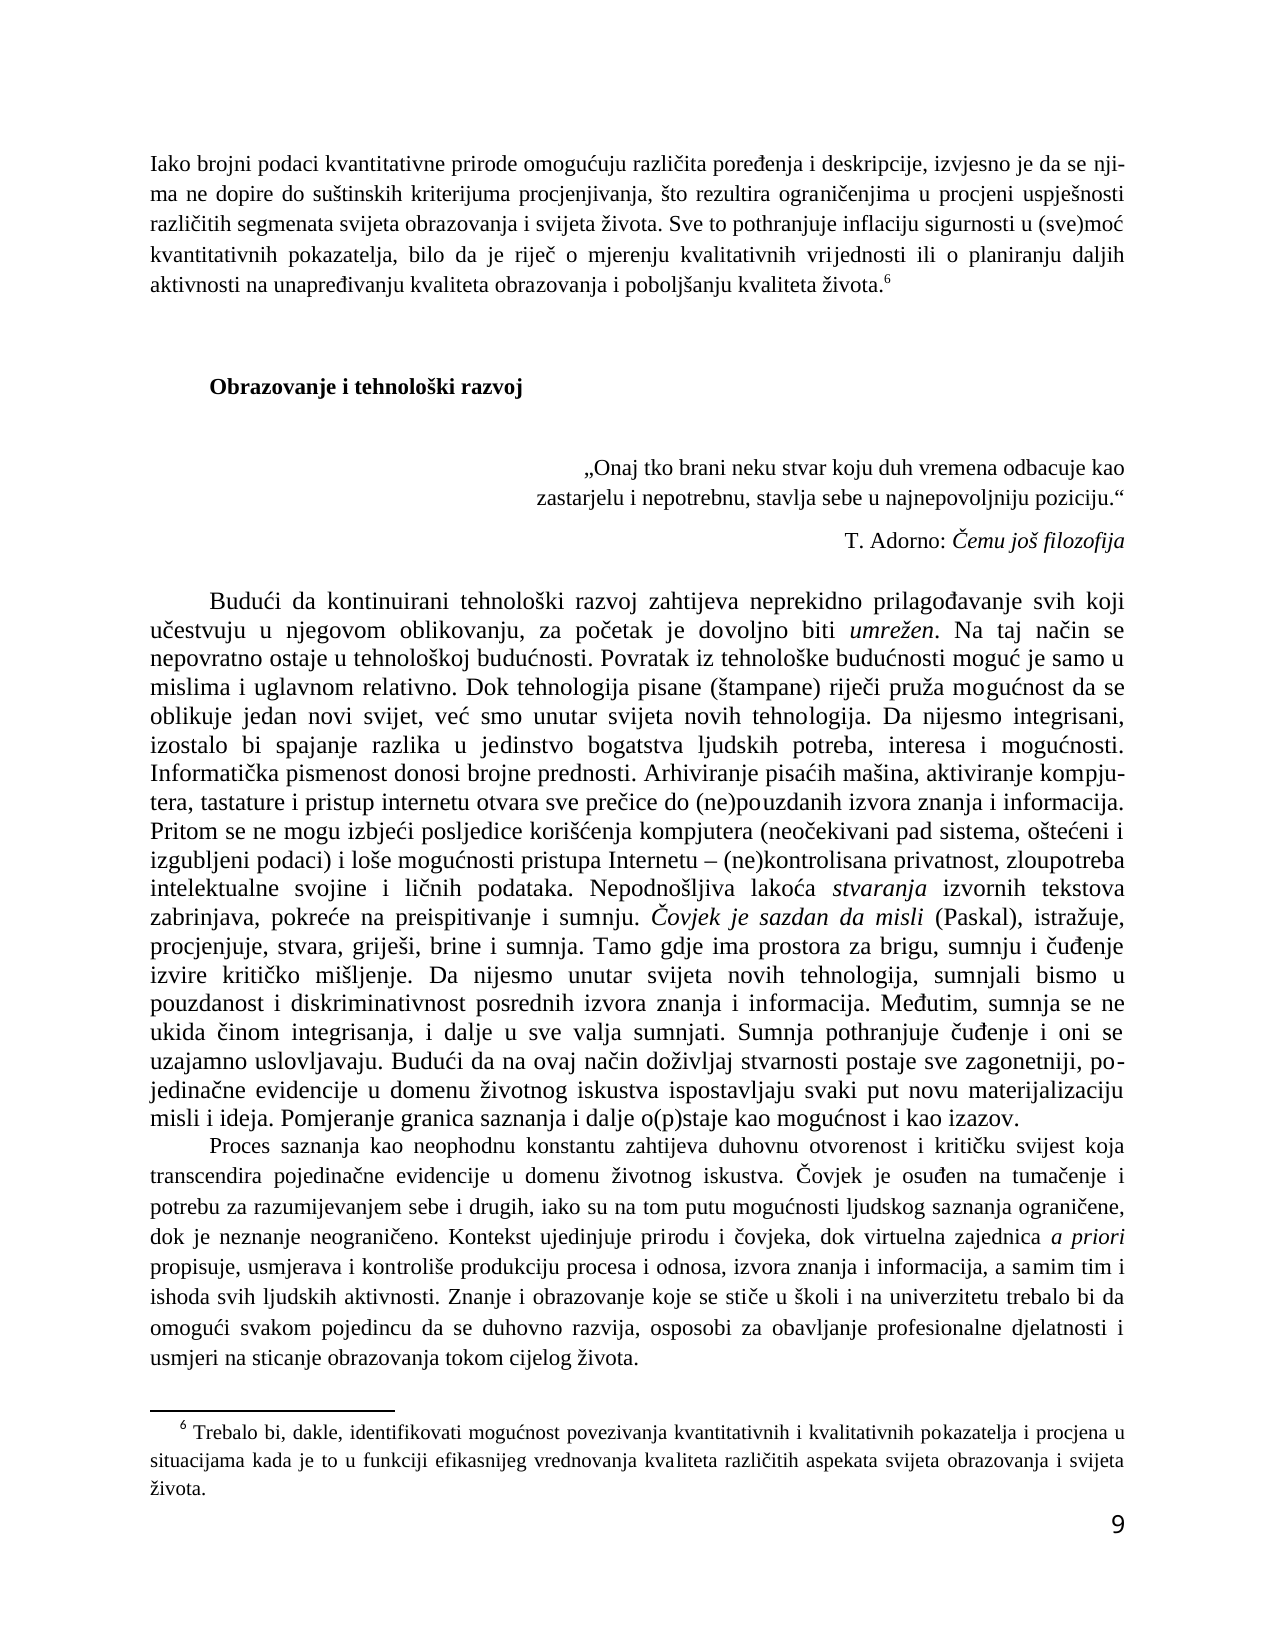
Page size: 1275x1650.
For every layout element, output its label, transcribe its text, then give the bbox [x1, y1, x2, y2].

text Proces saznanja kao neophodnu konstantu zahtijeva duhovnu otvorenost i kritičku svijest koja transcendira pojedinačne evidencije u domenu životnog iskustva. Čovjek je osuđen na tumačenje i potrebu za razumijevanjem sebe i drugih, iako su na tom putu mogućnosti ljudskog saznanja ograničene, dok je neznanje neograničeno. Kontekst ujedinjuje prirodu i čovjeka, dok virtuelna zajednica a priori propisuje, usmjerava i kontroliše produkciju procesa i odnosa, izvora znanja i informacija, a samim tim i ishoda svih ljudskih aktivnosti. Znanje i obrazovanje koje se stiče u školi i na univerzitetu trebalo bi da omogući svakom pojedincu da se duhovno razvija, osposobi za obavljanje profesionalne djelatnosti i usmjeri na sticanje obrazovanja tokom cijelog života. [150, 1132, 1125, 1370]
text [150, 150, 1125, 297]
text „Onaj tko brani neku stvar koju duh vremena odbacuje kao [150, 454, 1125, 481]
text Obrazovanje i tehnološki razvoj [150, 373, 1125, 399]
text Budući da kontinuirani tehnološki razvoj zahtijeva neprekidno prilagođavanje svih koji učestvuju u njegovom oblikovanju, za početak je dovoljno biti umrežen. Na taj način se nepovratno ostaje u tehnološkoj budućnosti. Povratak iz tehnološke budućnosti moguć je samo u mislima i uglavnom relativno. Dok tehnologija pisane (štampane) riječi pruža mogućnost da se oblikuje jedan novi svijet, već smo unutar svijeta novih tehnologija. Da nijesmo integrisani, izostalo bi spajanje razlika u jedinstvo bogatstva ljudskih potreba, interesa i mogućnosti. Informatička pismenost donosi brojne prednosti. Arhiviranje pisaćih mašina, aktiviranje kompjutera, tastature i pristup internetu otvara sve prečice do (ne)pouzdanih izvora znanja i informacija. Pritom se ne mogu izbjeći posljedice korišćenja kompjutera (neočekivani pad sistema, oštećeni i izgubljeni podaci) i loše mogućnosti pristupa Internetu ‒ (ne)kontrolisana privatnost, zloupotreba intelektualne svojine i ličnih podataka. Nepodnošljiva lakoća stvaranja izvornih tekstova zabrinjava, pokreće na preispitivanje i sumnju. Čovjek je sazdan da misli (Paskal), istražuje, procjenjuje, stvara, griješi, brine i sumnja. Tamo gdje ima prostora za brigu, sumnju i čuđenje izvire kritičko mišljenje. Da nijesmo unutar svijeta novih tehnologija, sumnjali bismo u pouzdanost i diskriminativnost posrednih izvora znanja i informacija. Međutim, sumnja se ne ukida činom integrisanja, i dalje u sve valja sumnjati. Sumnja pothranjuje čuđenje i oni se uzajamno uslovljavaju. Budući da na ovaj način doživljaj stvarnosti postaje sve zagonetniji, pojedinačne evidencije u domenu životnog iskustva ispostavljaju svaki put novu materijalizaciju misli i ideja. Pomjeranje granica saznanja i dalje o(p)staje kao mogućnost i kao izazov. [150, 586, 1125, 1132]
text T. Adorno: Čemu još filozofija [150, 527, 1125, 553]
text zastarjelu i nepotrebnu, stavlja sebe u najnepovoljniju poziciju.“ [150, 484, 1125, 511]
